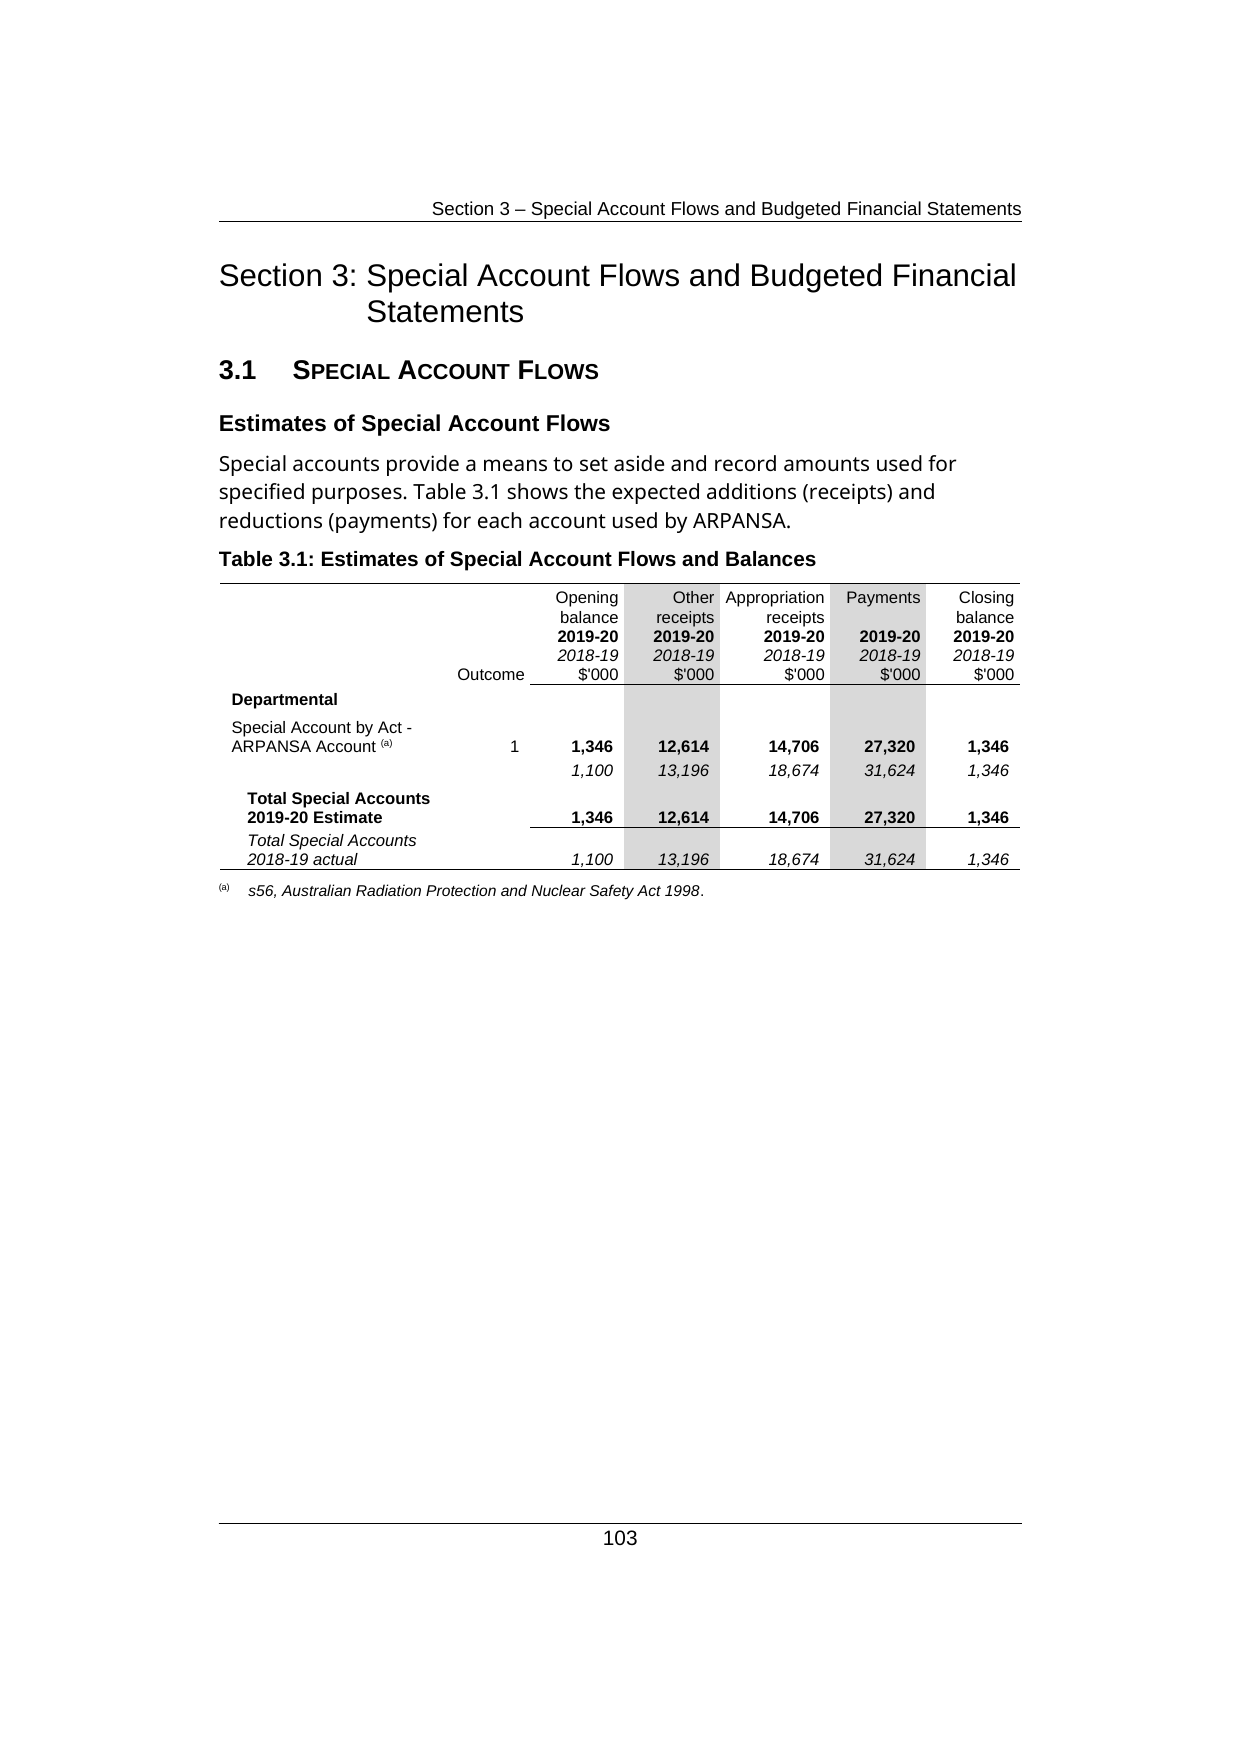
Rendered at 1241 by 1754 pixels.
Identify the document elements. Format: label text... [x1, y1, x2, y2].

text Special accounts provide a means to set aside and record amounts used for specified purposes. Table 3.1 shows the expected additions (receipts) and reductions (payments) for each account used by ARPANSA. [218, 449, 1022, 534]
text 3.1 Special Account Flows [218, 354, 1022, 385]
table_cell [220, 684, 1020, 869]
text Section 3: Special Account Flows and Budgeted Financial Statements [218, 257, 1022, 329]
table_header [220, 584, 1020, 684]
text Estimates of Special Account Flows [218, 410, 1022, 436]
text Table 3.1: Estimates of Special Account Flows and Balances [218, 547, 1022, 571]
text (a) s56, Australian Radiation Protection and Nuclear Safety Act 1998. [218, 882, 1022, 900]
